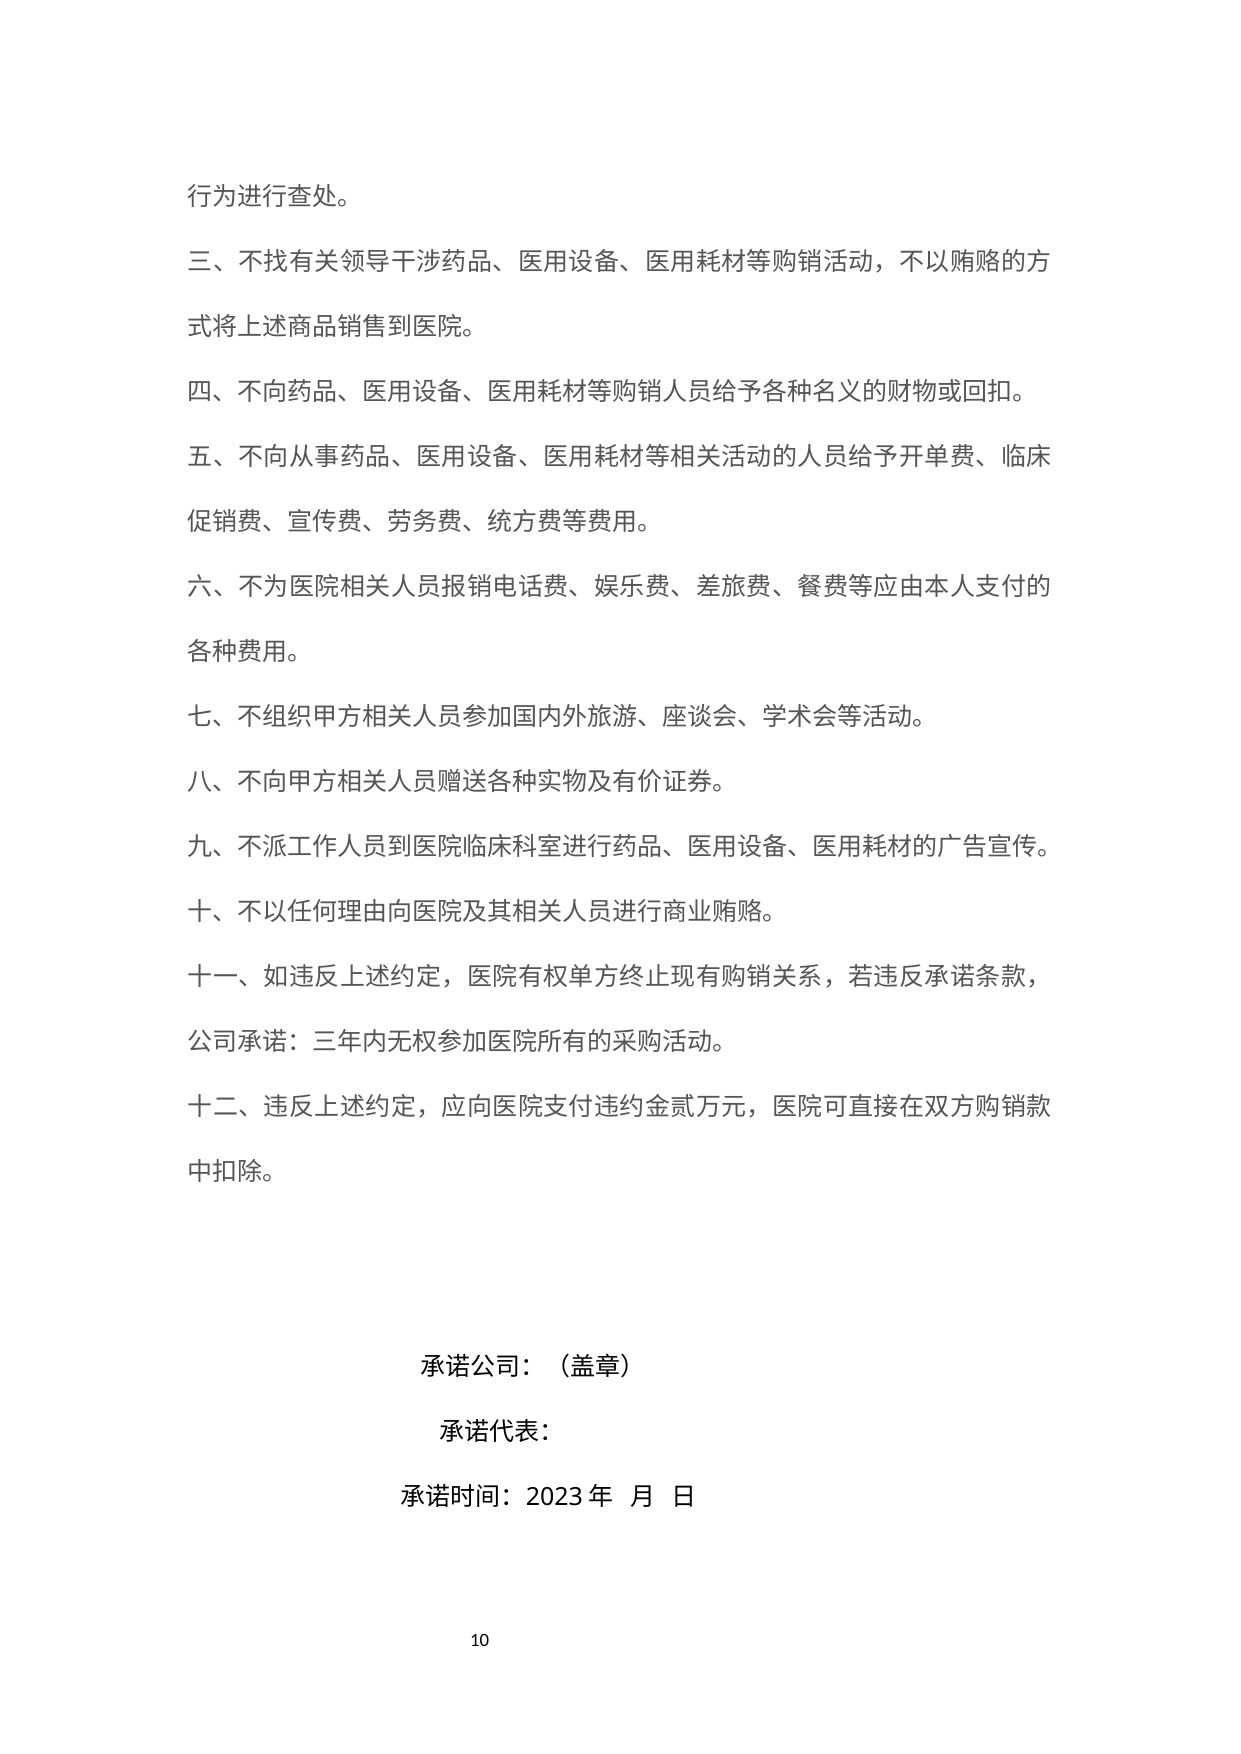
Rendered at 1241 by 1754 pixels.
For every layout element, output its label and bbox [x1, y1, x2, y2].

list [187, 162, 1053, 1527]
